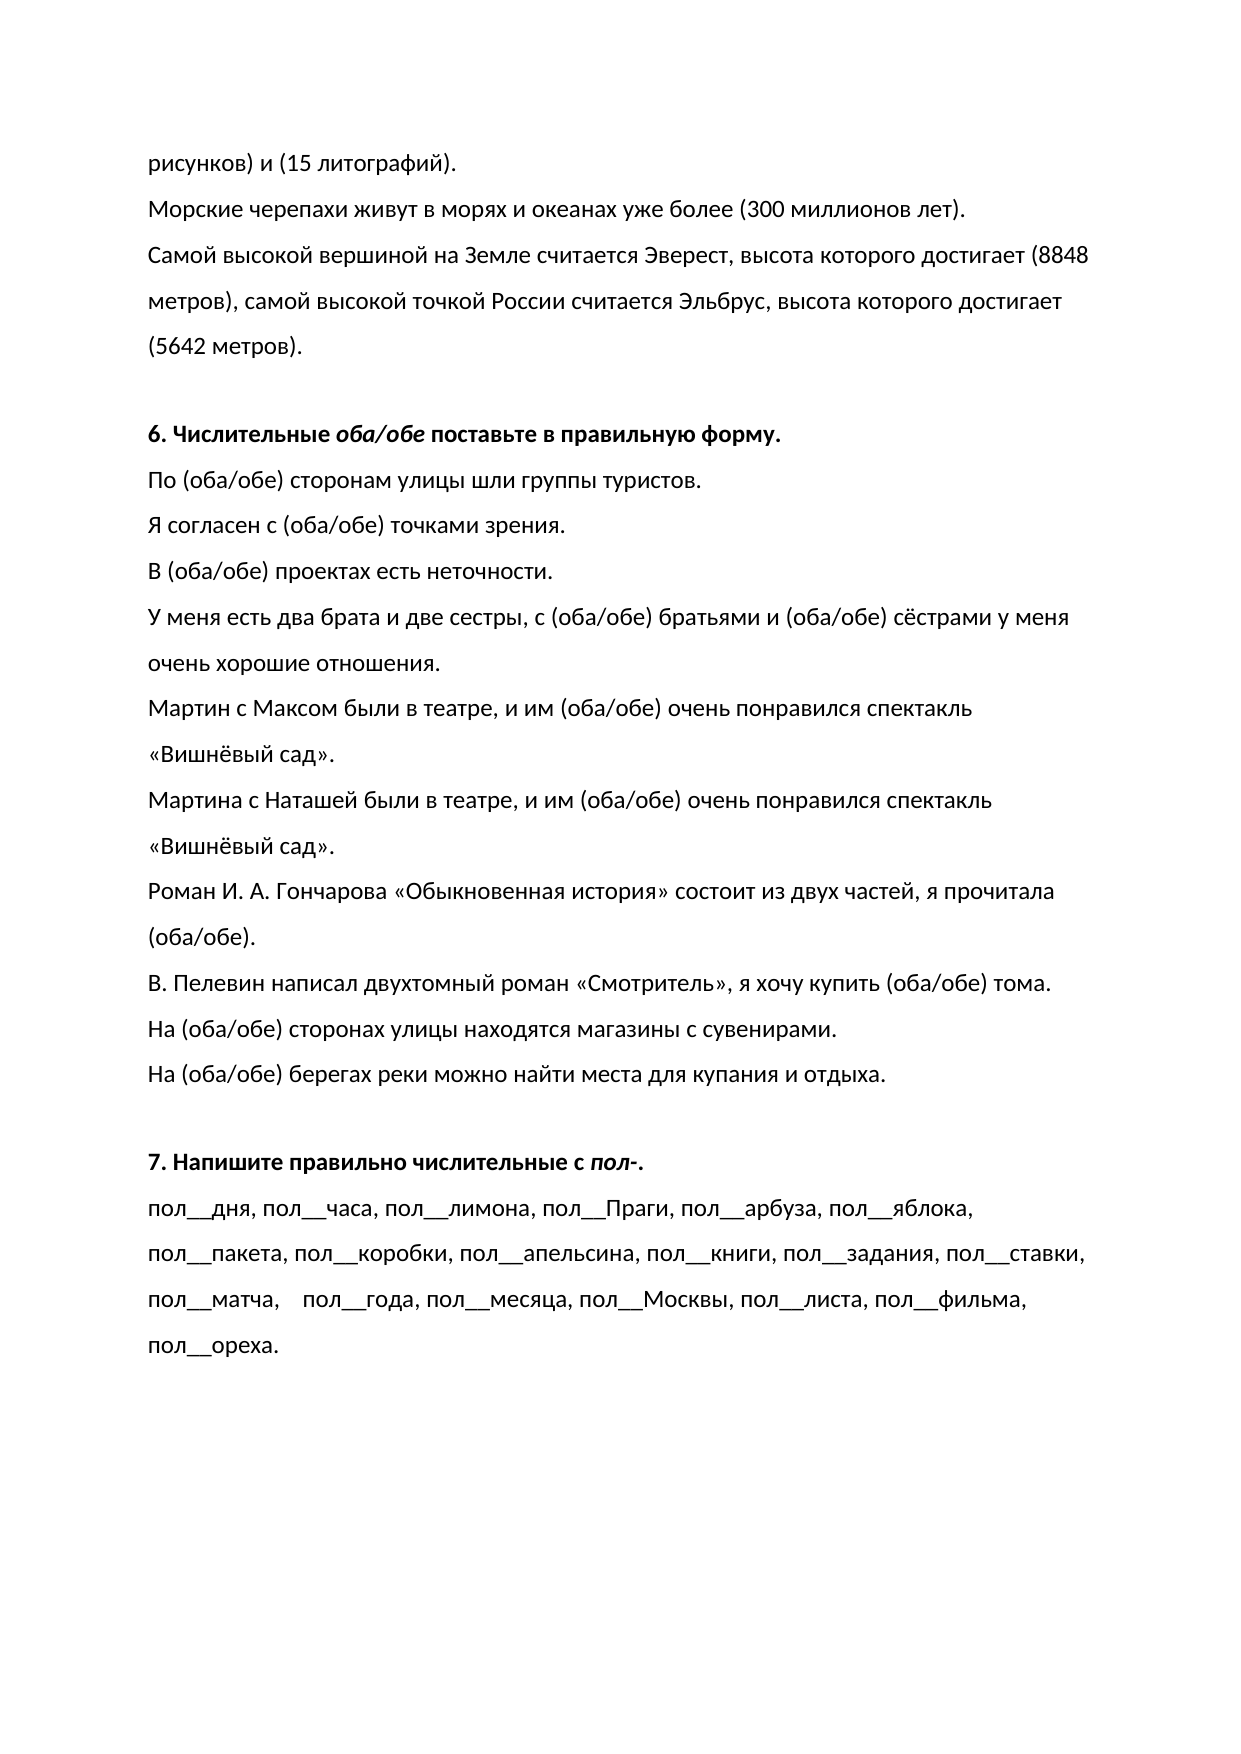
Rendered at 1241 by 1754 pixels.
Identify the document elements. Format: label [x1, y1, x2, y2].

text [148, 148, 1093, 1359]
